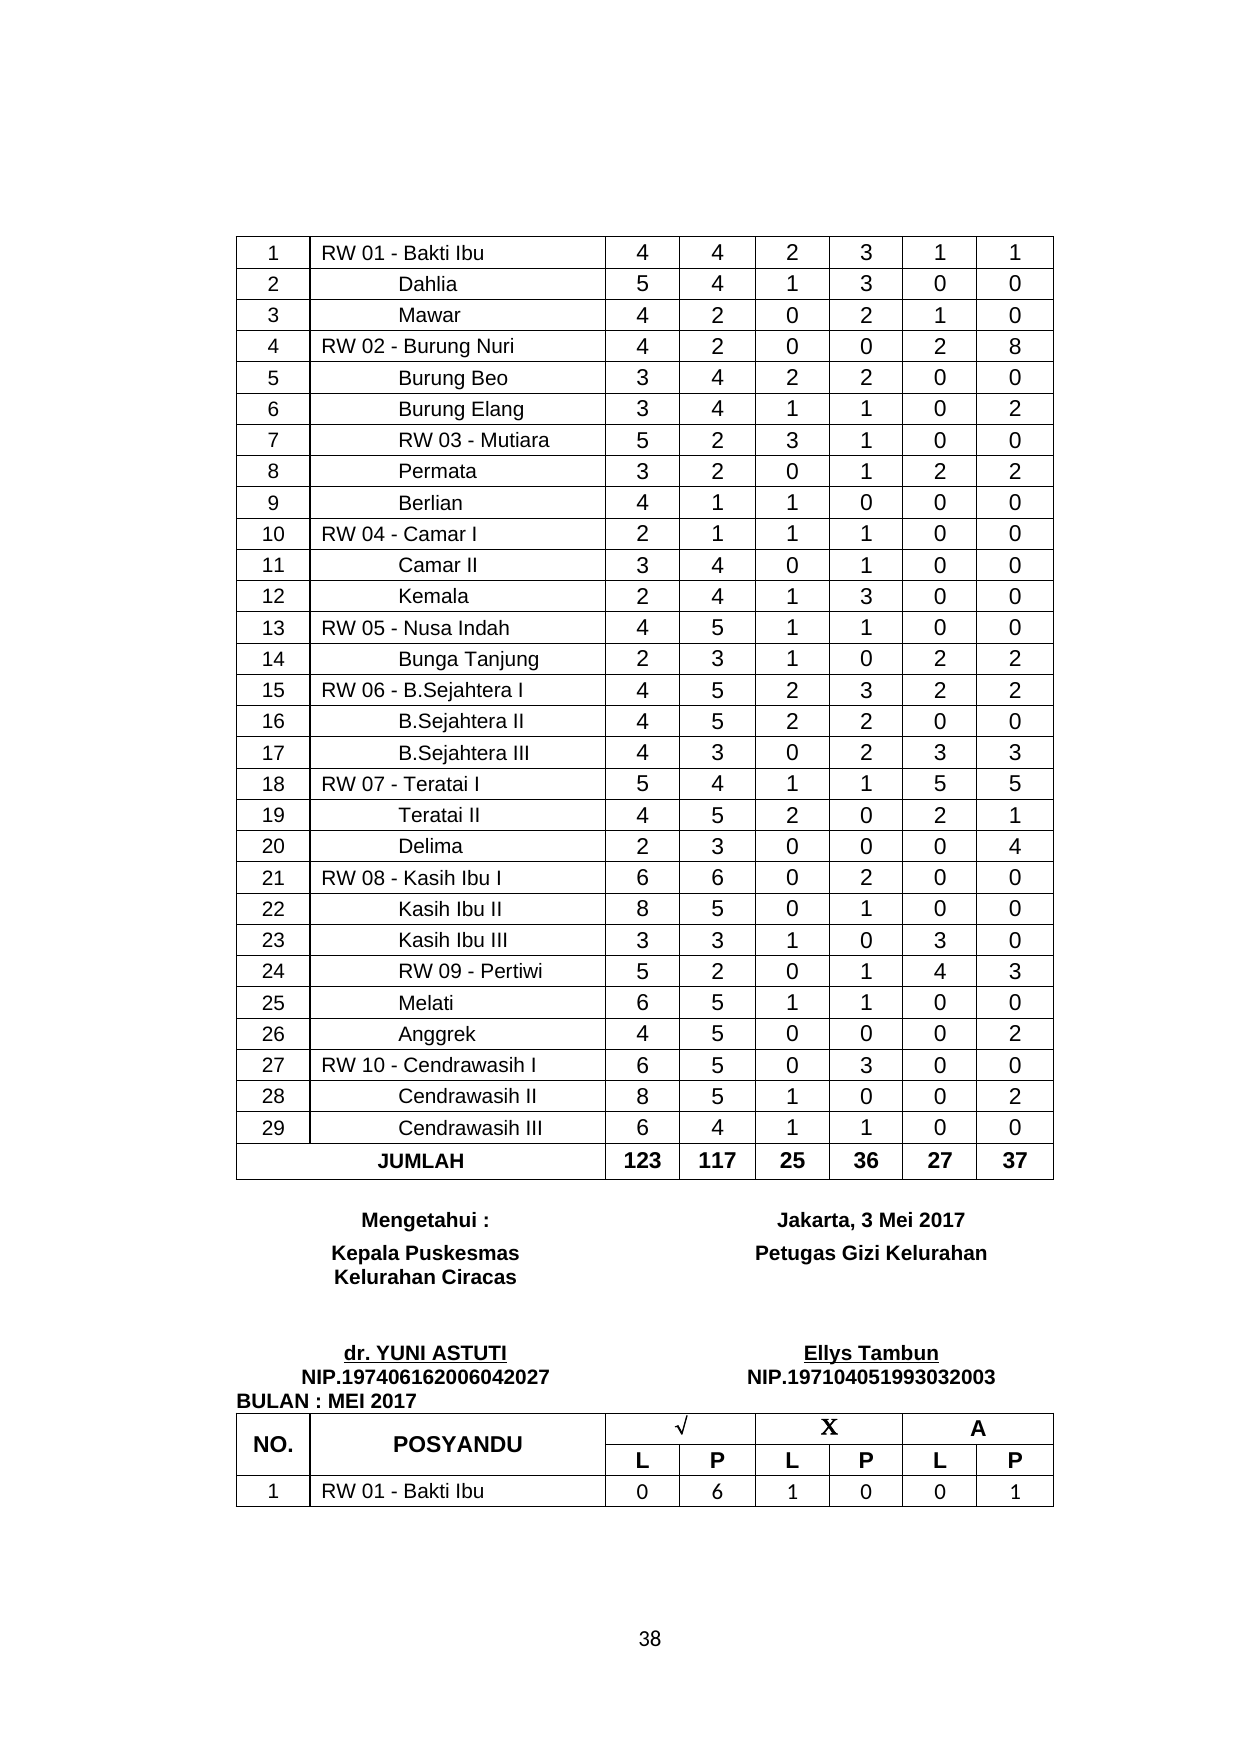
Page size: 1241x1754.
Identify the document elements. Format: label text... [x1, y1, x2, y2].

table_cell Delima [311, 831, 605, 861]
table_cell 0 [977, 550, 1053, 580]
table_cell B.Sejahtera II [311, 706, 605, 736]
table_cell 0 [903, 1476, 976, 1506]
table_cell 20 [237, 831, 309, 861]
table_cell 2 [903, 800, 976, 830]
table_cell 0 [903, 519, 976, 549]
table_cell 5 [680, 1081, 755, 1111]
table_cell RW 10 - Cendrawasih I [311, 1050, 605, 1080]
table_cell 0 [756, 300, 829, 330]
table_cell 4 [606, 737, 679, 767]
table_cell 1 [756, 581, 829, 611]
table_cell 0 [830, 644, 902, 674]
table_cell 0 [903, 862, 976, 892]
text Mengetahui : Jakarta, 3 Mei 2017 [236, 1208, 1063, 1232]
table_cell Anggrek [311, 1019, 605, 1049]
text NIP.197406162006042027 NIP.197104051993032003 [236, 1364, 1063, 1388]
table_cell 2 [830, 862, 902, 892]
table_cell 1 [830, 612, 902, 642]
table_cell 1 [756, 269, 829, 299]
text Kepala Puskesmas Petugas Gizi Kelurahan [236, 1241, 1063, 1264]
table_cell RW 01 - Bakti Ibu [311, 237, 605, 267]
table_cell 0 [977, 1112, 1053, 1142]
table_cell 2 [977, 1019, 1053, 1049]
table_cell 4 [606, 706, 679, 736]
table_cell 5 [680, 987, 755, 1017]
table_cell 3 [830, 1050, 902, 1080]
table_cell 4 [606, 487, 679, 517]
table_cell 16 [237, 706, 309, 736]
table_cell 3 [977, 956, 1053, 986]
table_header  [756, 1414, 902, 1444]
table_cell 0 [830, 1019, 902, 1049]
table_cell 0 [903, 394, 976, 424]
table_cell Permata [311, 456, 605, 486]
table_cell 0 [977, 519, 1053, 549]
table_cell 0 [830, 331, 902, 361]
table_cell 4 [680, 1112, 755, 1142]
table_cell 0 [756, 1050, 829, 1080]
table_cell 11 [237, 550, 309, 580]
table_cell 3 [680, 831, 755, 861]
table_cell 5 [606, 956, 679, 986]
table_cell Cendrawasih II [311, 1081, 605, 1111]
table_cell 4 [606, 331, 679, 361]
table_cell RW 05 - Nusa Indah [311, 612, 605, 642]
table_cell 3 [606, 362, 679, 392]
table_cell 0 [903, 1112, 976, 1142]
table_cell 3 [606, 394, 679, 424]
table_cell 0 [756, 1019, 829, 1049]
table_cell 4 [680, 362, 755, 392]
table_cell JUMLAH [237, 1144, 605, 1179]
table_cell 1 [756, 769, 829, 799]
table_cell 0 [977, 487, 1053, 517]
table_cell 0 [977, 1050, 1053, 1080]
table_cell 5 [606, 769, 679, 799]
table_cell 1 [756, 487, 829, 517]
table_cell 5 [680, 675, 755, 705]
table_cell 0 [903, 1050, 976, 1080]
table_cell 2 [977, 456, 1053, 486]
table_cell 3 [903, 737, 976, 767]
table_cell 2 [680, 300, 755, 330]
table_cell 2 [756, 237, 829, 267]
table_cell 4 [680, 394, 755, 424]
table_cell 4 [606, 675, 679, 705]
table_cell 0 [977, 269, 1053, 299]
table_cell 3 [606, 456, 679, 486]
table_cell 8 [606, 1081, 679, 1111]
table_header A [903, 1414, 1053, 1444]
table_cell 6 [606, 1112, 679, 1142]
table_cell 9 [237, 487, 309, 517]
table_cell 25 [237, 987, 309, 1017]
table_cell 3 [606, 550, 679, 580]
table_cell 0 [977, 300, 1053, 330]
table_cell 1 [756, 1476, 829, 1506]
table_cell Kasih Ibu III [311, 925, 605, 955]
table_cell 2 [977, 675, 1053, 705]
table_cell 2 [830, 362, 902, 392]
table_cell 27 [237, 1050, 309, 1080]
table_cell Dahlia [311, 269, 605, 299]
table_cell P [680, 1445, 755, 1475]
text Kelurahan Ciracas [236, 1264, 1063, 1288]
table_cell 36 [830, 1144, 902, 1179]
table_cell 1 [756, 1081, 829, 1111]
table_cell RW 02 - Burung Nuri [311, 331, 605, 361]
table_cell 1 [830, 956, 902, 986]
table_cell 2 [680, 956, 755, 986]
table_cell 5 [606, 269, 679, 299]
table_cell 3 [680, 644, 755, 674]
table_cell 13 [237, 612, 309, 642]
table_cell 0 [903, 581, 976, 611]
table_cell 0 [903, 1019, 976, 1049]
table_cell 0 [830, 1081, 902, 1111]
table_cell 4 [977, 831, 1053, 861]
table_cell 7 [237, 425, 309, 455]
table_cell 0 [830, 800, 902, 830]
table_cell RW 06 - B.Sejahtera I [311, 675, 605, 705]
table_cell 3 [680, 925, 755, 955]
table_cell RW 04 - Camar I [311, 519, 605, 549]
table_cell 8 [606, 894, 679, 924]
table_cell 17 [237, 737, 309, 767]
table_cell 2 [680, 331, 755, 361]
table_cell 0 [977, 612, 1053, 642]
table_cell 0 [756, 894, 829, 924]
table_cell RW 03 - Mutiara [311, 425, 605, 455]
table_cell 28 [237, 1081, 309, 1111]
table_cell 0 [756, 956, 829, 986]
table_cell 0 [903, 550, 976, 580]
table_cell Camar II [311, 550, 605, 580]
table_cell 4 [606, 1019, 679, 1049]
table_cell 1 [237, 1476, 309, 1506]
table_cell 0 [756, 862, 829, 892]
table_cell 1 [830, 394, 902, 424]
table_cell 0 [903, 987, 976, 1017]
table_cell 0 [830, 487, 902, 517]
table_cell RW 07 - Teratai I [311, 769, 605, 799]
table_cell 1 [830, 425, 902, 455]
table_cell 0 [977, 425, 1053, 455]
table_cell L [606, 1445, 679, 1475]
table_cell 2 [680, 456, 755, 486]
table_cell 1 [977, 800, 1053, 830]
table_cell 0 [830, 1476, 902, 1506]
table_cell 0 [977, 925, 1053, 955]
table_cell 0 [756, 550, 829, 580]
table_cell 1 [680, 519, 755, 549]
table_cell 1 [756, 644, 829, 674]
table_header NO. [237, 1414, 309, 1475]
table_cell 5 [680, 706, 755, 736]
table_cell 5 [680, 1019, 755, 1049]
table_cell 4 [903, 956, 976, 986]
table_cell 0 [903, 706, 976, 736]
table_header  [606, 1414, 755, 1444]
table_cell 5 [680, 612, 755, 642]
table_cell RW 09 - Pertiwi [311, 956, 605, 986]
table_cell 1 [830, 987, 902, 1017]
table_cell B.Sejahtera III [311, 737, 605, 767]
table_cell 1 [830, 894, 902, 924]
table_cell 5 [680, 800, 755, 830]
table_cell 1 [756, 1112, 829, 1142]
table_cell 6 [606, 987, 679, 1017]
table_cell 8 [977, 331, 1053, 361]
table_cell 0 [903, 487, 976, 517]
table_cell 2 [237, 269, 309, 299]
table_cell 2 [606, 831, 679, 861]
table_cell 14 [237, 644, 309, 674]
table_cell L [756, 1445, 829, 1475]
table_cell 0 [977, 862, 1053, 892]
table_cell 0 [903, 894, 976, 924]
table_cell 4 [680, 237, 755, 267]
table_cell 1 [903, 300, 976, 330]
table_cell 2 [830, 737, 902, 767]
table_cell Kasih Ibu II [311, 894, 605, 924]
table_cell 0 [977, 362, 1053, 392]
table_cell 0 [903, 425, 976, 455]
table_cell 6 [237, 394, 309, 424]
table_cell Berlian [311, 487, 605, 517]
table_cell Burung Elang [311, 394, 605, 424]
table_cell P [977, 1445, 1053, 1475]
table_cell 1 [756, 612, 829, 642]
table_cell 12 [237, 581, 309, 611]
table_cell 1 [903, 237, 976, 267]
table_cell 0 [903, 1081, 976, 1111]
table_cell Mawar [311, 300, 605, 330]
table_cell 1 [977, 1476, 1053, 1506]
table_cell 0 [756, 737, 829, 767]
table_cell 4 [237, 331, 309, 361]
table_cell 5 [237, 362, 309, 392]
table_cell 1 [830, 456, 902, 486]
table_cell 10 [237, 519, 309, 549]
table_cell 1 [756, 394, 829, 424]
table_cell 26 [237, 1019, 309, 1049]
table_cell 1 [756, 925, 829, 955]
table_cell 23 [237, 925, 309, 955]
table_cell 1 [756, 987, 829, 1017]
table_cell 2 [680, 425, 755, 455]
table_cell RW 01 - Bakti Ibu [311, 1476, 605, 1506]
table_cell 27 [903, 1144, 976, 1179]
table_cell 0 [903, 612, 976, 642]
table_cell 6 [680, 862, 755, 892]
table_cell 0 [756, 331, 829, 361]
table_cell 2 [756, 675, 829, 705]
table_cell 4 [680, 581, 755, 611]
table_cell 0 [903, 269, 976, 299]
table_cell 0 [756, 831, 829, 861]
table_cell 3 [606, 925, 679, 955]
table_cell 2 [756, 706, 829, 736]
table_cell P [830, 1445, 902, 1475]
table_cell 0 [830, 831, 902, 861]
table_cell 2 [977, 1081, 1053, 1111]
table_cell 2 [756, 800, 829, 830]
table_cell 3 [977, 737, 1053, 767]
table_cell 2 [606, 519, 679, 549]
table_cell 22 [237, 894, 309, 924]
table_cell 5 [606, 425, 679, 455]
table_cell 0 [756, 456, 829, 486]
table_cell Teratai II [311, 800, 605, 830]
table_cell 1 [237, 237, 309, 267]
table_cell 2 [977, 394, 1053, 424]
table_cell 37 [977, 1144, 1053, 1179]
table_cell 0 [903, 831, 976, 861]
table_cell 2 [830, 706, 902, 736]
table_cell 4 [680, 550, 755, 580]
table_cell 5 [680, 1050, 755, 1080]
table_cell 0 [977, 894, 1053, 924]
table_cell 18 [237, 769, 309, 799]
table_cell 19 [237, 800, 309, 830]
table_cell 1 [830, 550, 902, 580]
table_cell L [903, 1445, 976, 1475]
table_cell 0 [977, 581, 1053, 611]
table_cell Melati [311, 987, 605, 1017]
table_cell 2 [977, 644, 1053, 674]
table_cell 0 [903, 362, 976, 392]
table_cell 4 [606, 237, 679, 267]
table_cell 29 [237, 1112, 309, 1142]
table_cell 3 [237, 300, 309, 330]
table_cell 1 [830, 769, 902, 799]
table_cell RW 08 - Kasih Ibu I [311, 862, 605, 892]
table_cell 2 [830, 300, 902, 330]
table_cell 5 [977, 769, 1053, 799]
table_cell 3 [756, 425, 829, 455]
table_cell 4 [606, 800, 679, 830]
table_cell 3 [680, 737, 755, 767]
table_cell 123 [606, 1144, 679, 1179]
table_cell 1 [680, 487, 755, 517]
table_cell Burung Beo [311, 362, 605, 392]
table_cell 5 [680, 894, 755, 924]
table_cell 3 [903, 925, 976, 955]
table_cell 1 [756, 519, 829, 549]
table_cell 2 [903, 331, 976, 361]
table_cell 2 [606, 644, 679, 674]
table_cell 3 [830, 269, 902, 299]
table_cell 0 [977, 706, 1053, 736]
table_cell 1 [977, 237, 1053, 267]
table_cell Cendrawasih III [311, 1112, 605, 1142]
table_cell 3 [830, 237, 902, 267]
table_cell 1 [830, 519, 902, 549]
text BULAN : MEI 2017 [236, 1388, 1063, 1412]
table_cell 3 [830, 675, 902, 705]
table_cell 21 [237, 862, 309, 892]
table_cell 117 [680, 1144, 755, 1179]
table_cell 4 [680, 769, 755, 799]
table_cell 15 [237, 675, 309, 705]
table_cell 3 [830, 581, 902, 611]
table_cell 4 [680, 269, 755, 299]
table_cell 6 [680, 1476, 755, 1506]
table_cell 0 [977, 987, 1053, 1017]
table_cell 25 [756, 1144, 829, 1179]
table_cell 2 [903, 456, 976, 486]
table_cell 4 [606, 300, 679, 330]
table_cell 4 [606, 612, 679, 642]
table_cell 24 [237, 956, 309, 986]
table_header POSYANDU [311, 1414, 605, 1475]
text dr. YUNI ASTUTI Ellys Tambun [236, 1341, 1063, 1364]
table_cell 2 [903, 644, 976, 674]
table_cell 0 [830, 925, 902, 955]
table_cell 6 [606, 1050, 679, 1080]
table_cell Bunga Tanjung [311, 644, 605, 674]
table_cell Kemala [311, 581, 605, 611]
table_cell 2 [606, 581, 679, 611]
table_cell 1 [830, 1112, 902, 1142]
table_cell 5 [903, 769, 976, 799]
table_cell 6 [606, 862, 679, 892]
table_cell 0 [606, 1476, 679, 1506]
table_cell 8 [237, 456, 309, 486]
table_cell 2 [903, 675, 976, 705]
table_cell 2 [756, 362, 829, 392]
